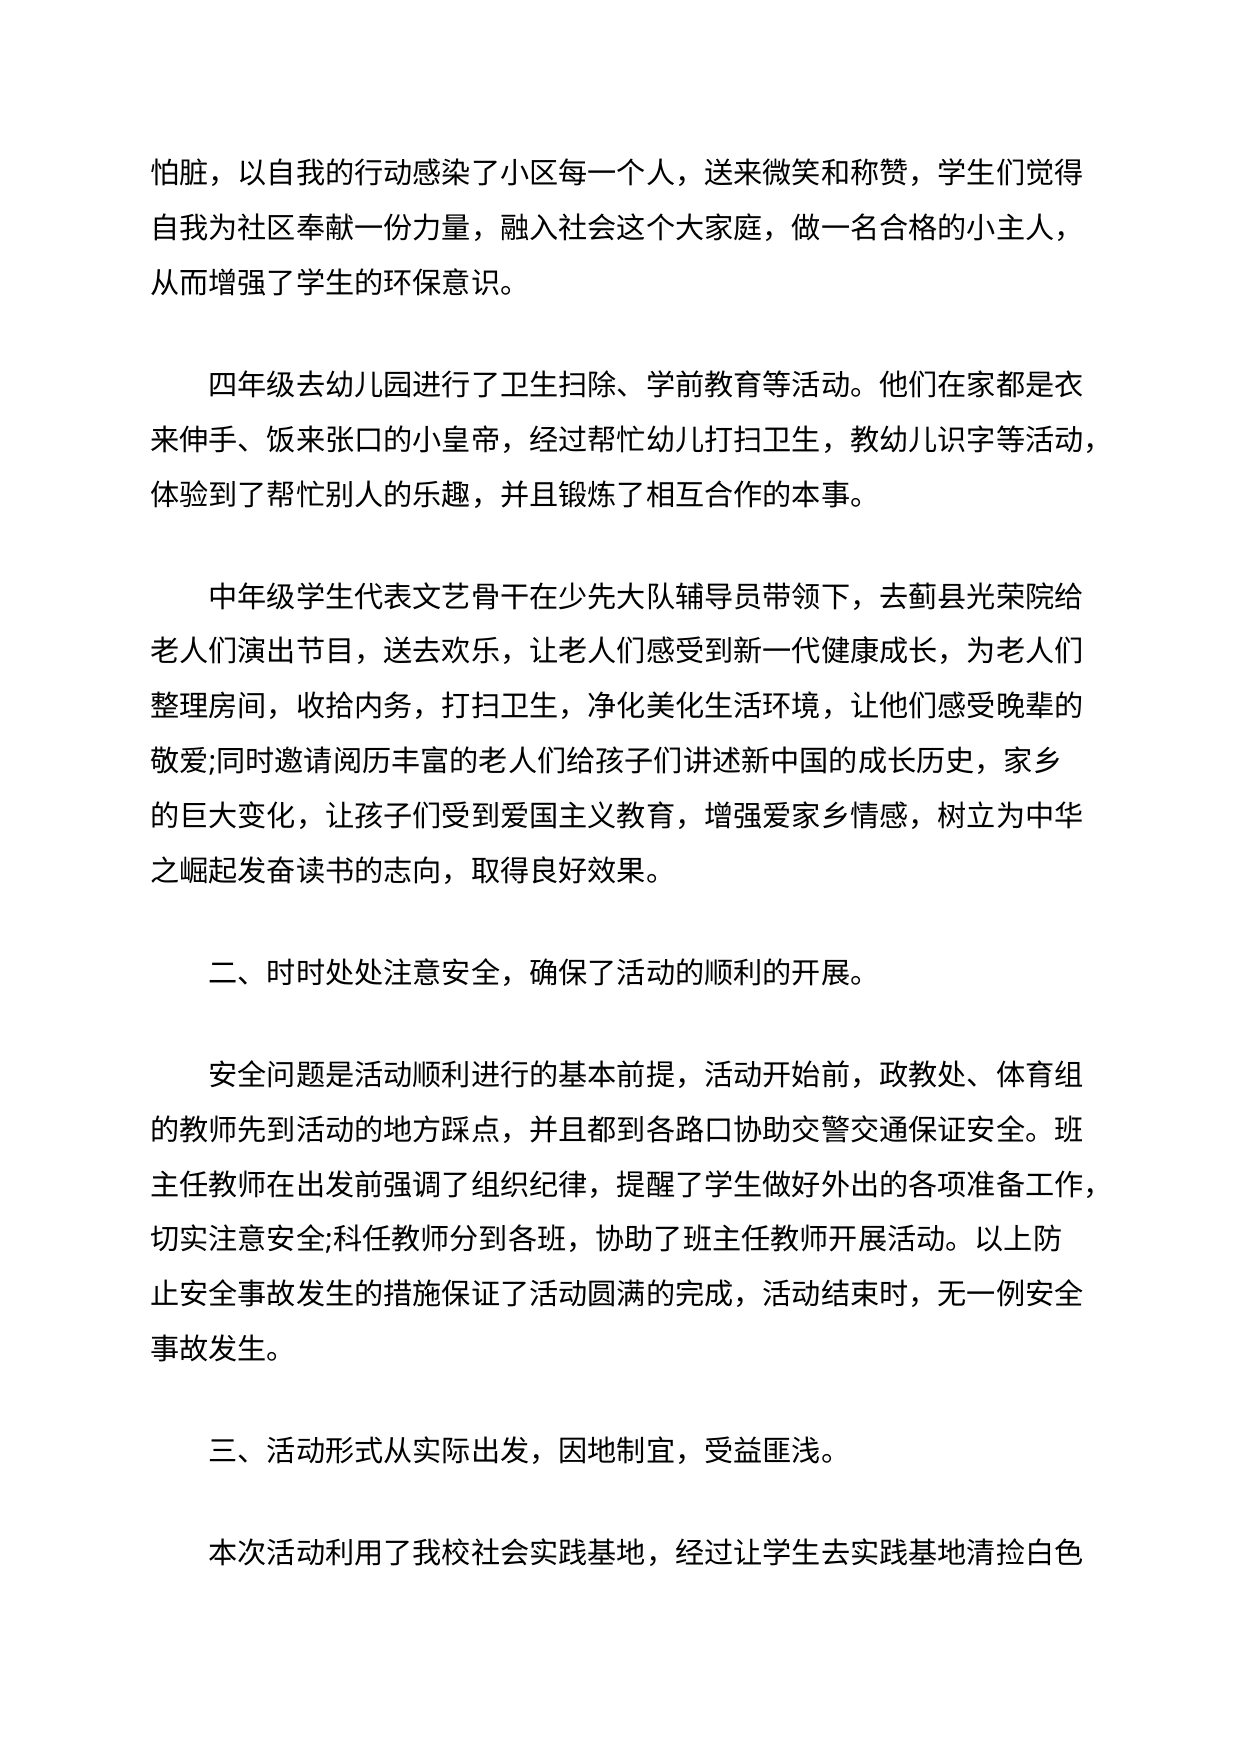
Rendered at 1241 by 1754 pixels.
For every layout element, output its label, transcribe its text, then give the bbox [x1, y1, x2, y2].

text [150, 150, 1090, 302]
text 二、时时处处注意安全，确保了活动的顺利的开展。 [150, 949, 1090, 992]
text 四年级去幼儿园进行了卫生扫除、学前教育等活动。他们在家都是衣来伸手、饭来张口的小皇帝，经过帮忙幼儿打扫卫生，教幼儿识字等活动，体验到了帮忙别人的乐趣，并且锻炼了相互合作的本事。 [150, 362, 1090, 514]
text 中年级学生代表文艺骨干在少先大队辅导员带领下，去蓟县光荣院给老人们演出节目，送去欢乐，让老人们感受到新一代健康成长，为老人们整理房间，收拾内务，打扫卫生，净化美化生活环境，让他们感受晚辈的敬爱;同时邀请阅历丰富的老人们给孩子们讲述新中国的成长历史，家乡的巨大变化，让孩子们受到爱国主义教育，增强爱家乡情感，树立为中华之崛起发奋读书的志向，取得良好效果。 [150, 573, 1090, 890]
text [150, 1529, 1090, 1572]
text 三、活动形式从实际出发，因地制宜，受益匪浅。 [150, 1428, 1090, 1470]
text 安全问题是活动顺利进行的基本前提，活动开始前，政教处、体育组的教师先到活动的地方踩点，并且都到各路口协助交警交通保证安全。班主任教师在出发前强调了组织纪律，提醒了学生做好外出的各项准备工作，切实注意安全;科任教师分到各班，协助了班主任教师开展活动。以上防止安全事故发生的措施保证了活动圆满的完成，活动结束时，无一例安全事故发生。 [150, 1051, 1090, 1368]
